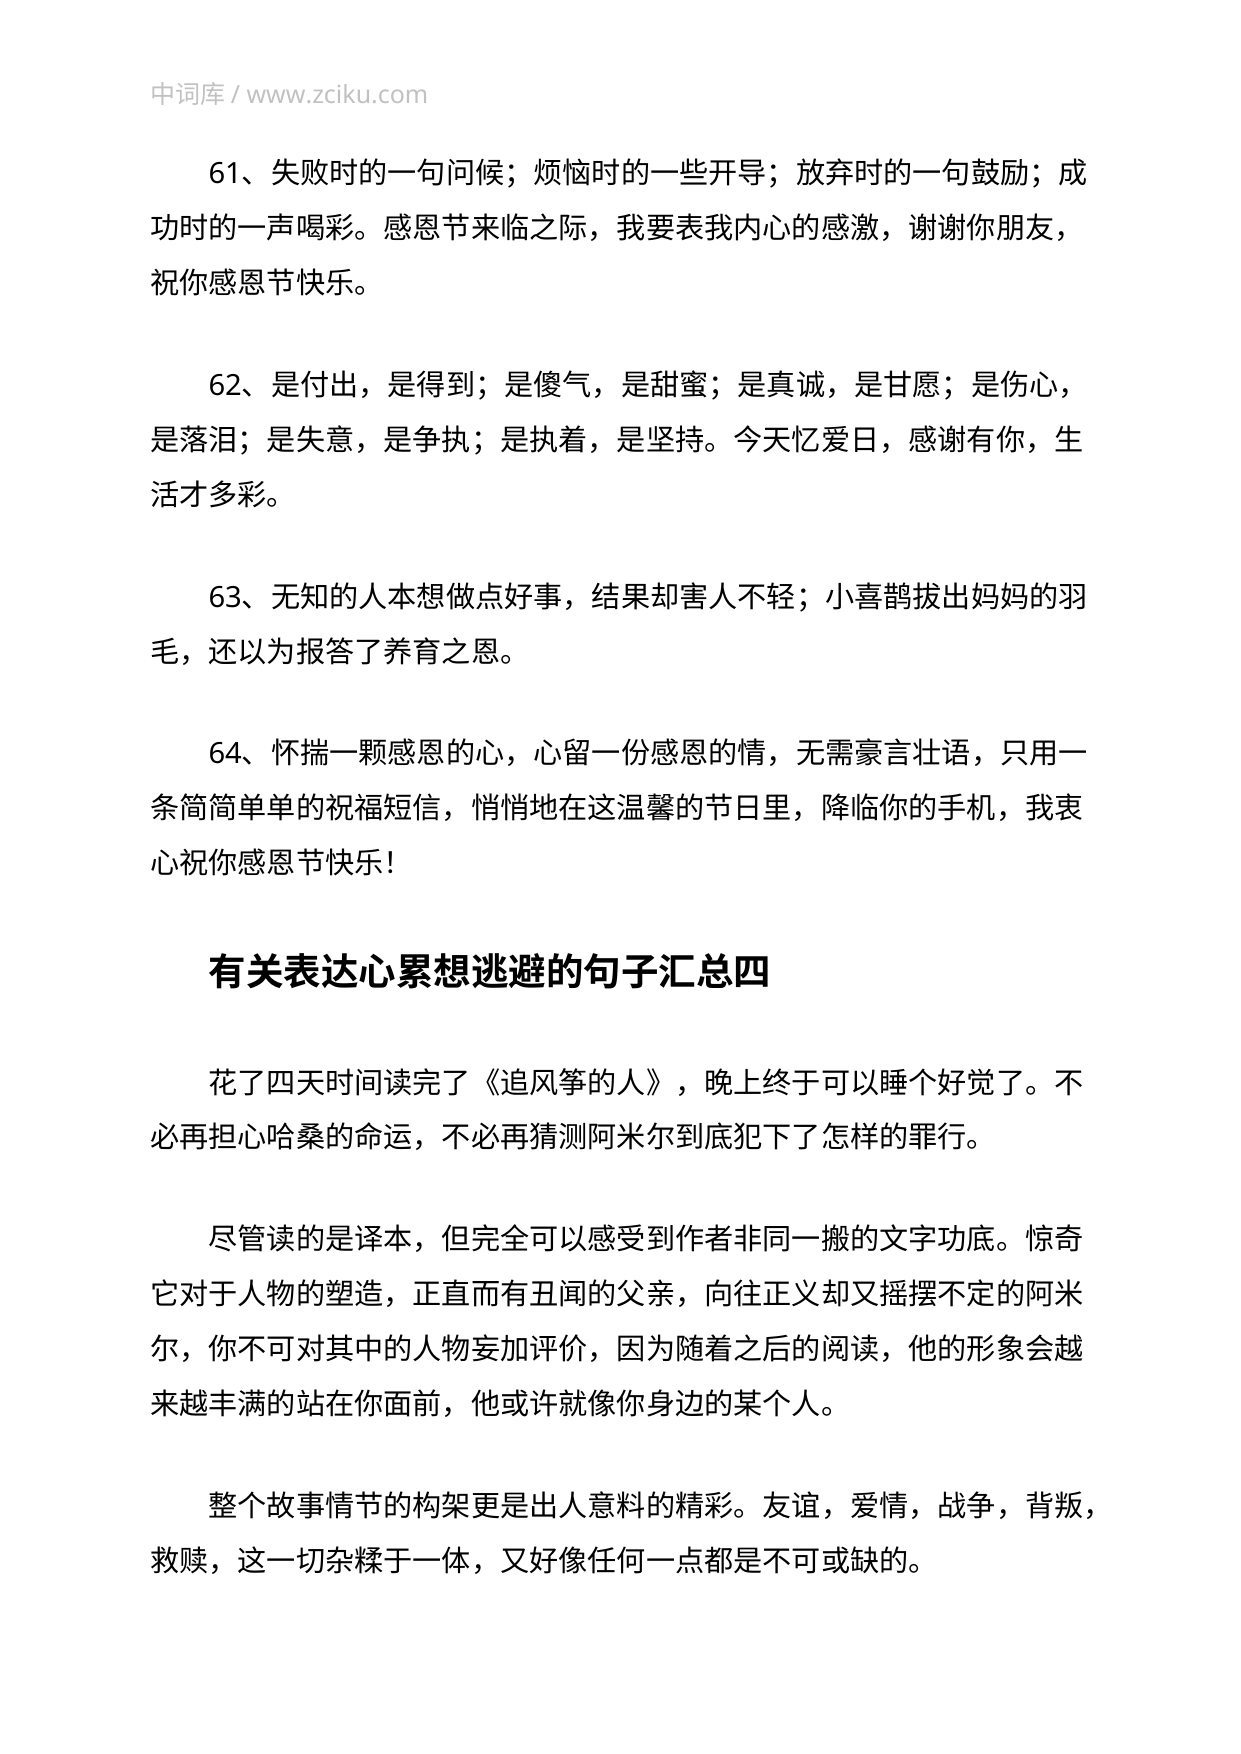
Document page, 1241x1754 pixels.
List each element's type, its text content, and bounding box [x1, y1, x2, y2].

text 整个故事情节的构架更是出人意料的精彩。友谊，爱情，战争，背叛，救赎，这一切杂糅于一体，又好像任何一点都是不可或缺的。 [150, 1482, 1090, 1579]
text 62、是付出，是得到；是傻气，是甜蜜；是真诚，是甘愿；是伤心，是落泪；是失意，是争执；是执着，是坚持。今天忆爱日，感谢有你，生活才多彩。 [150, 362, 1090, 514]
text 花了四天时间读完了《追风筝的人》，晚上终于可以睡个好觉了。不必再担心哈桑的命运，不必再猜测阿米尔到底犯下了怎样的罪行。 [150, 1059, 1090, 1156]
text 64、怀揣一颗感恩的心，心留一份感恩的情，无需豪言壮语，只用一条简简单单的祝福短信，悄悄地在这温馨的节日里，降临你的手机，我衷心祝你感恩节快乐！ [150, 730, 1090, 882]
text 63、无知的人本想做点好事，结果却害人不轻；小喜鹊拔出妈妈的羽毛，还以为报答了养育之恩。 [150, 573, 1090, 671]
text 61、失败时的一句问候；烦恼时的一些开导；放弃时的一句鼓励；成功时的一声喝彩。感恩节来临之际，我要表我内心的感激，谢谢你朋友，祝你感恩节快乐。 [150, 150, 1090, 302]
text 有关表达心累想逃避的句子汇总四 [150, 942, 1090, 996]
text 尽管读的是译本，但完全可以感受到作者非同一搬的文字功底。惊奇它对于人物的塑造，正直而有丑闻的父亲，向往正义却又摇摆不定的阿米尔，你不可对其中的人物妄加评价，因为随着之后的阅读，他的形象会越来越丰满的站在你面前，他或许就像你身边的某个人。 [150, 1216, 1090, 1423]
